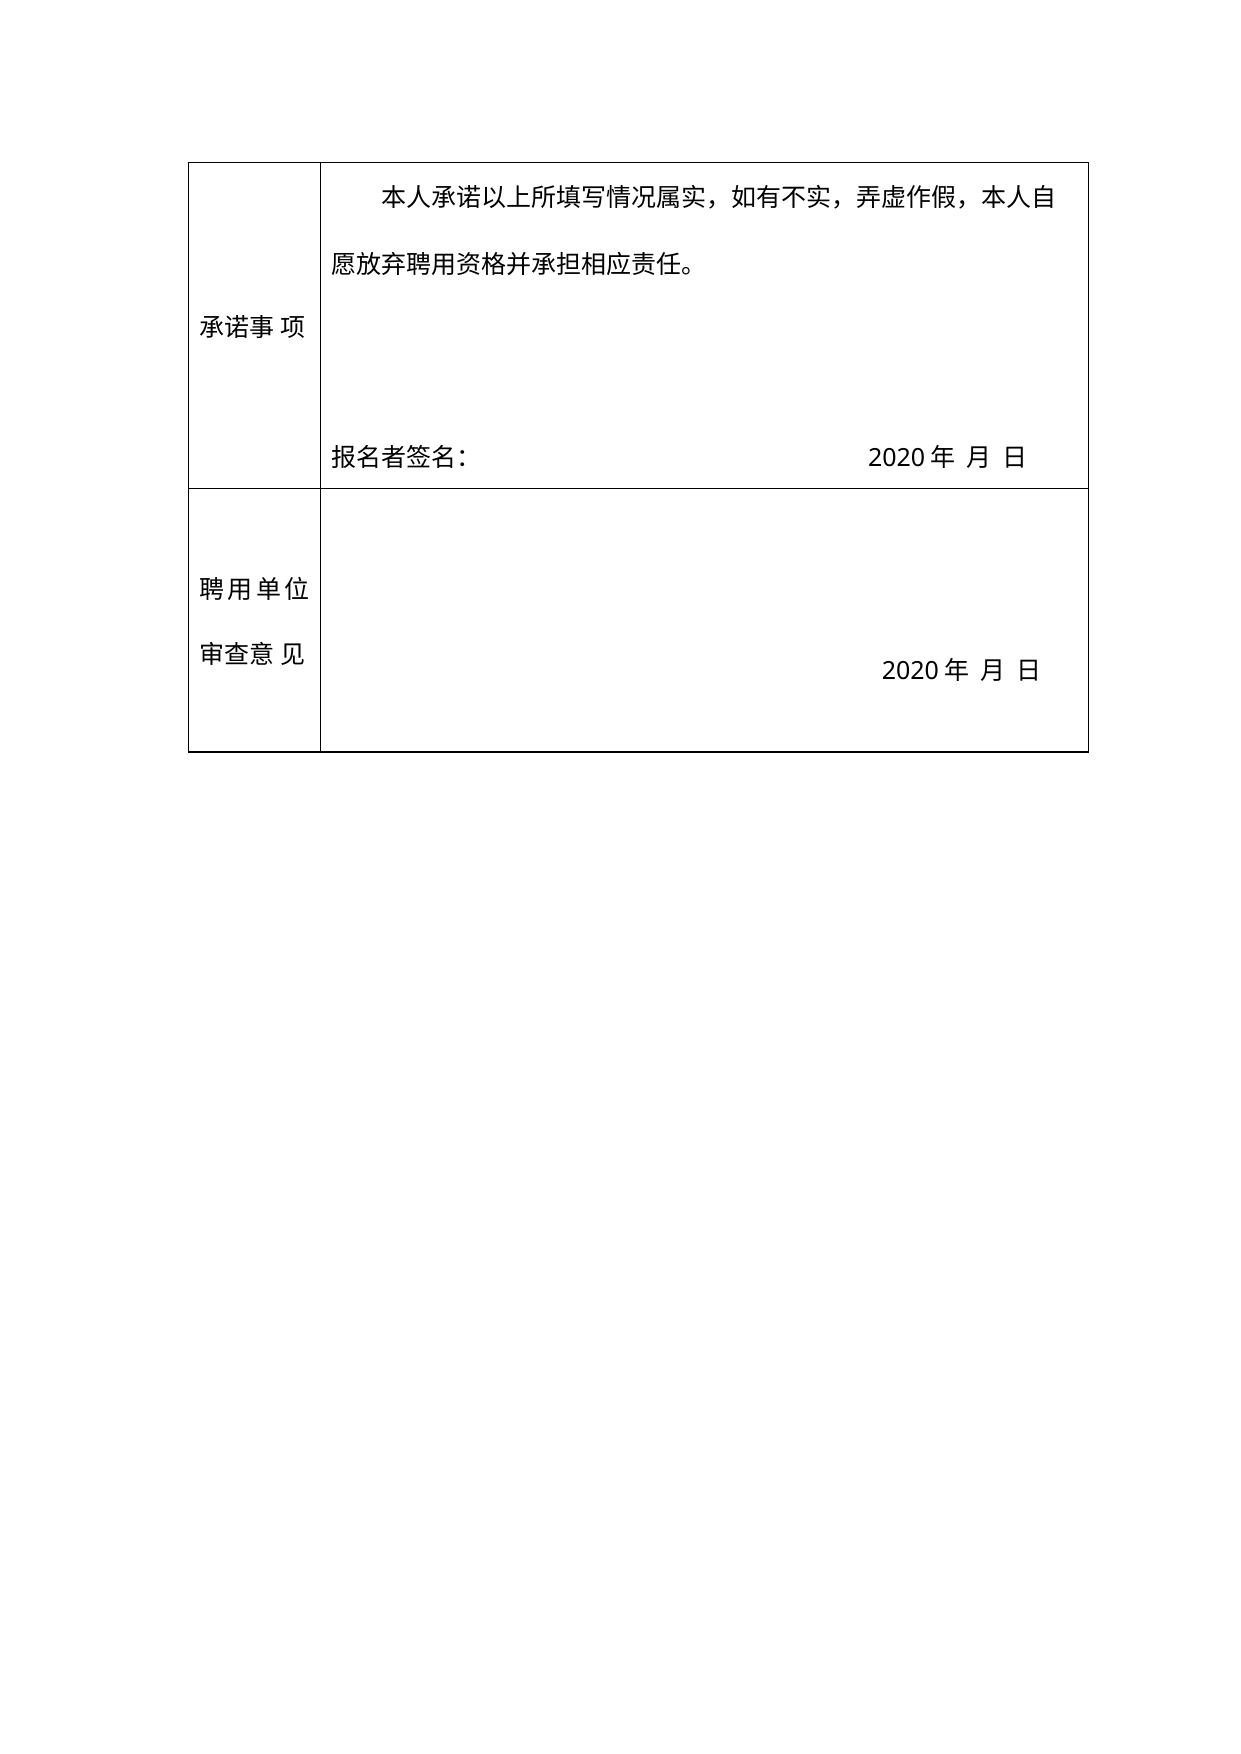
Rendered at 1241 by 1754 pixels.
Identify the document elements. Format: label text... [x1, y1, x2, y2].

table_cell 聘用单位审查意 见 [189, 489, 320, 751]
table_cell 承诺事 项 [189, 163, 320, 488]
table_cell 2020年 月 日 [321, 489, 1088, 751]
table_cell 本人承诺以上所填写情况属实，如有不实，弄虚作假，本人自愿放弃聘用资格并承担相应责任。 报名者签名： 2020年 月 日 [321, 163, 1088, 488]
